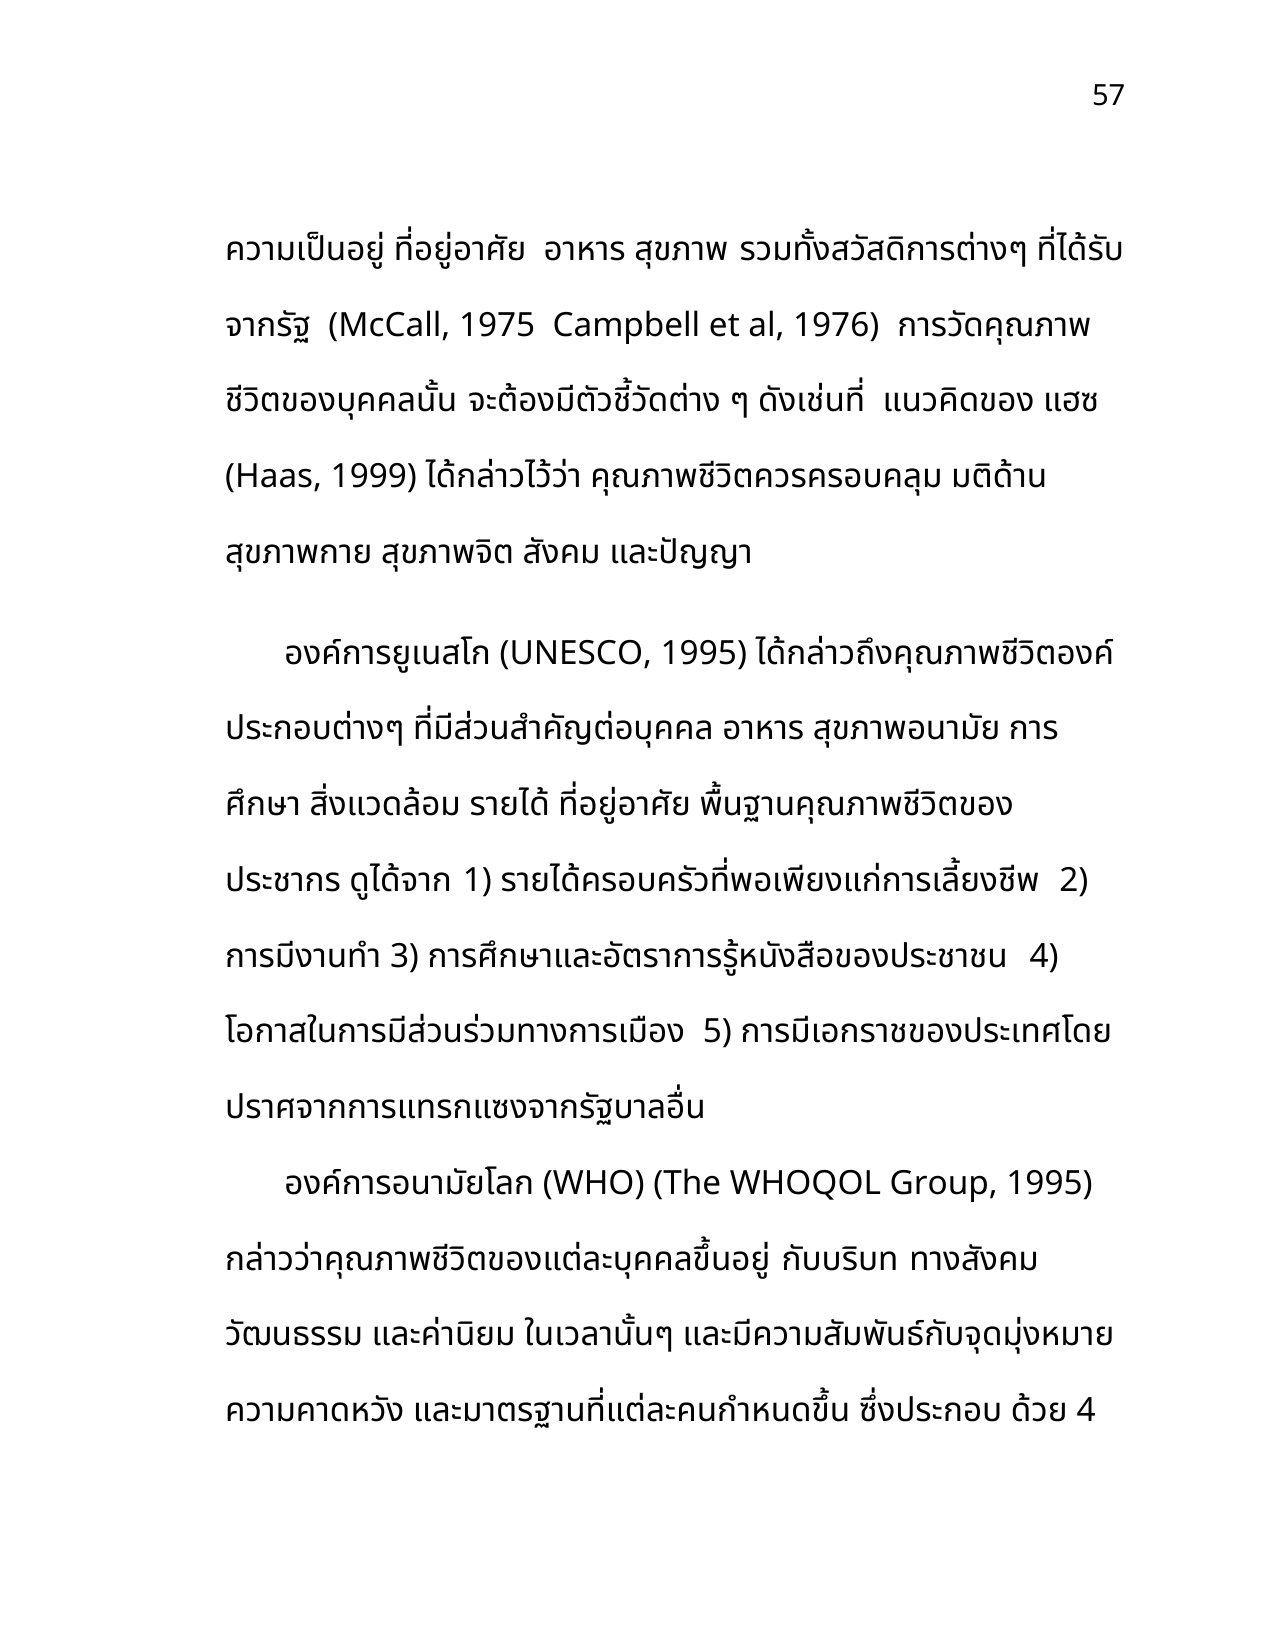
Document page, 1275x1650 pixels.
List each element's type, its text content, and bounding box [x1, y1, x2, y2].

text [225, 1159, 1125, 1436]
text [225, 225, 1125, 578]
text องค์การยูเนสโก (UNESCO, 1995) ได้กล่าวถึงคุณภาพชีวิตองค์ประกอบต่างๆ ที่มีส่วนสำคัญต่อบุคคล อาหาร สุขภาพอนามัย การศึกษา สิ่งแวดล้อม รายได้ ที่อยู่อาศัย พื้นฐานคุณภาพชีวิตของประชากร ดูได้จาก 1) รายได้ครอบครัวที่พอเพียงแก่การเลี้ยงชีพ 2) การมีงานทำ 3) การศึกษาและอัตราการรู้หนังสือของประชาชน 4) โอกาสในการมีส่วนร่วมทางการเมือง 5) การมีเอกราชของประเทศโดยปราศจากการแทรกแซงจากรัฐบาลอื่น [225, 628, 1125, 1133]
